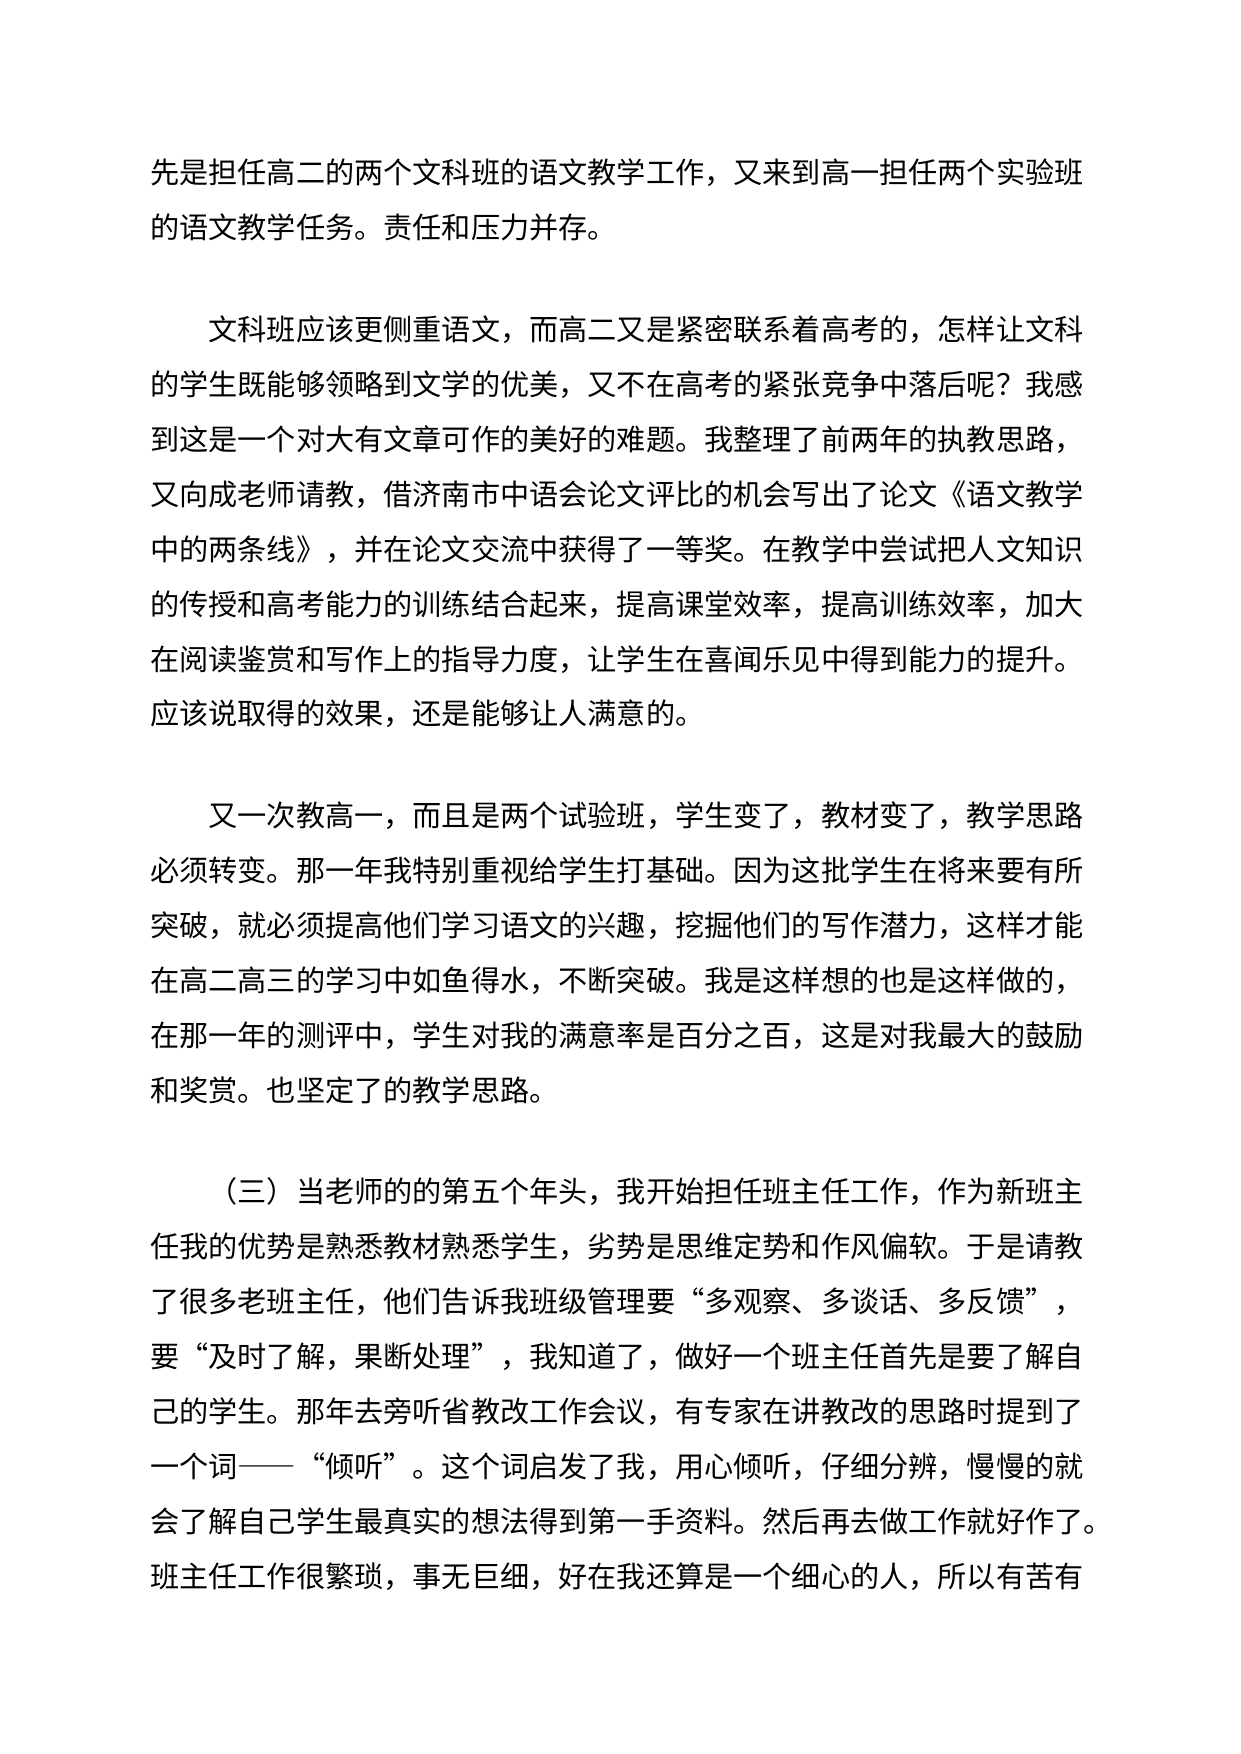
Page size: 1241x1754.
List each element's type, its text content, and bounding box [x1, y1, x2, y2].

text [150, 150, 1090, 247]
text 又一次教高一，而且是两个试验班，学生变了，教材变了，教学思路必须转变。那一年我特别重视给学生打基础。因为这批学生在将来要有所突破，就必须提高他们学习语文的兴趣，挖掘他们的写作潜力，这样才能在高二高三的学习中如鱼得水，不断突破。我是这样想的也是这样做的，在那一年的测评中，学生对我的满意率是百分之百，这是对我最大的鼓励和奖赏。也坚定了的教学思路。 [150, 793, 1090, 1109]
text 文科班应该更侧重语文，而高二又是紧密联系着高考的，怎样让文科的学生既能够领略到文学的优美，又不在高考的紧张竞争中落后呢？我感到这是一个对大有文章可作的美好的难题。我整理了前两年的执教思路，又向成老师请教，借济南市中语会论文评比的机会写出了论文《语文教学中的两条线》，并在论文交流中获得了一等奖。在教学中尝试把人文知识的传授和高考能力的训练结合起来，提高课堂效率，提高训练效率，加大在阅读鉴赏和写作上的指导力度，让学生在喜闻乐见中得到能力的提升。应该说取得的效果，还是能够让人满意的。 [150, 307, 1090, 733]
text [150, 1169, 1090, 1596]
